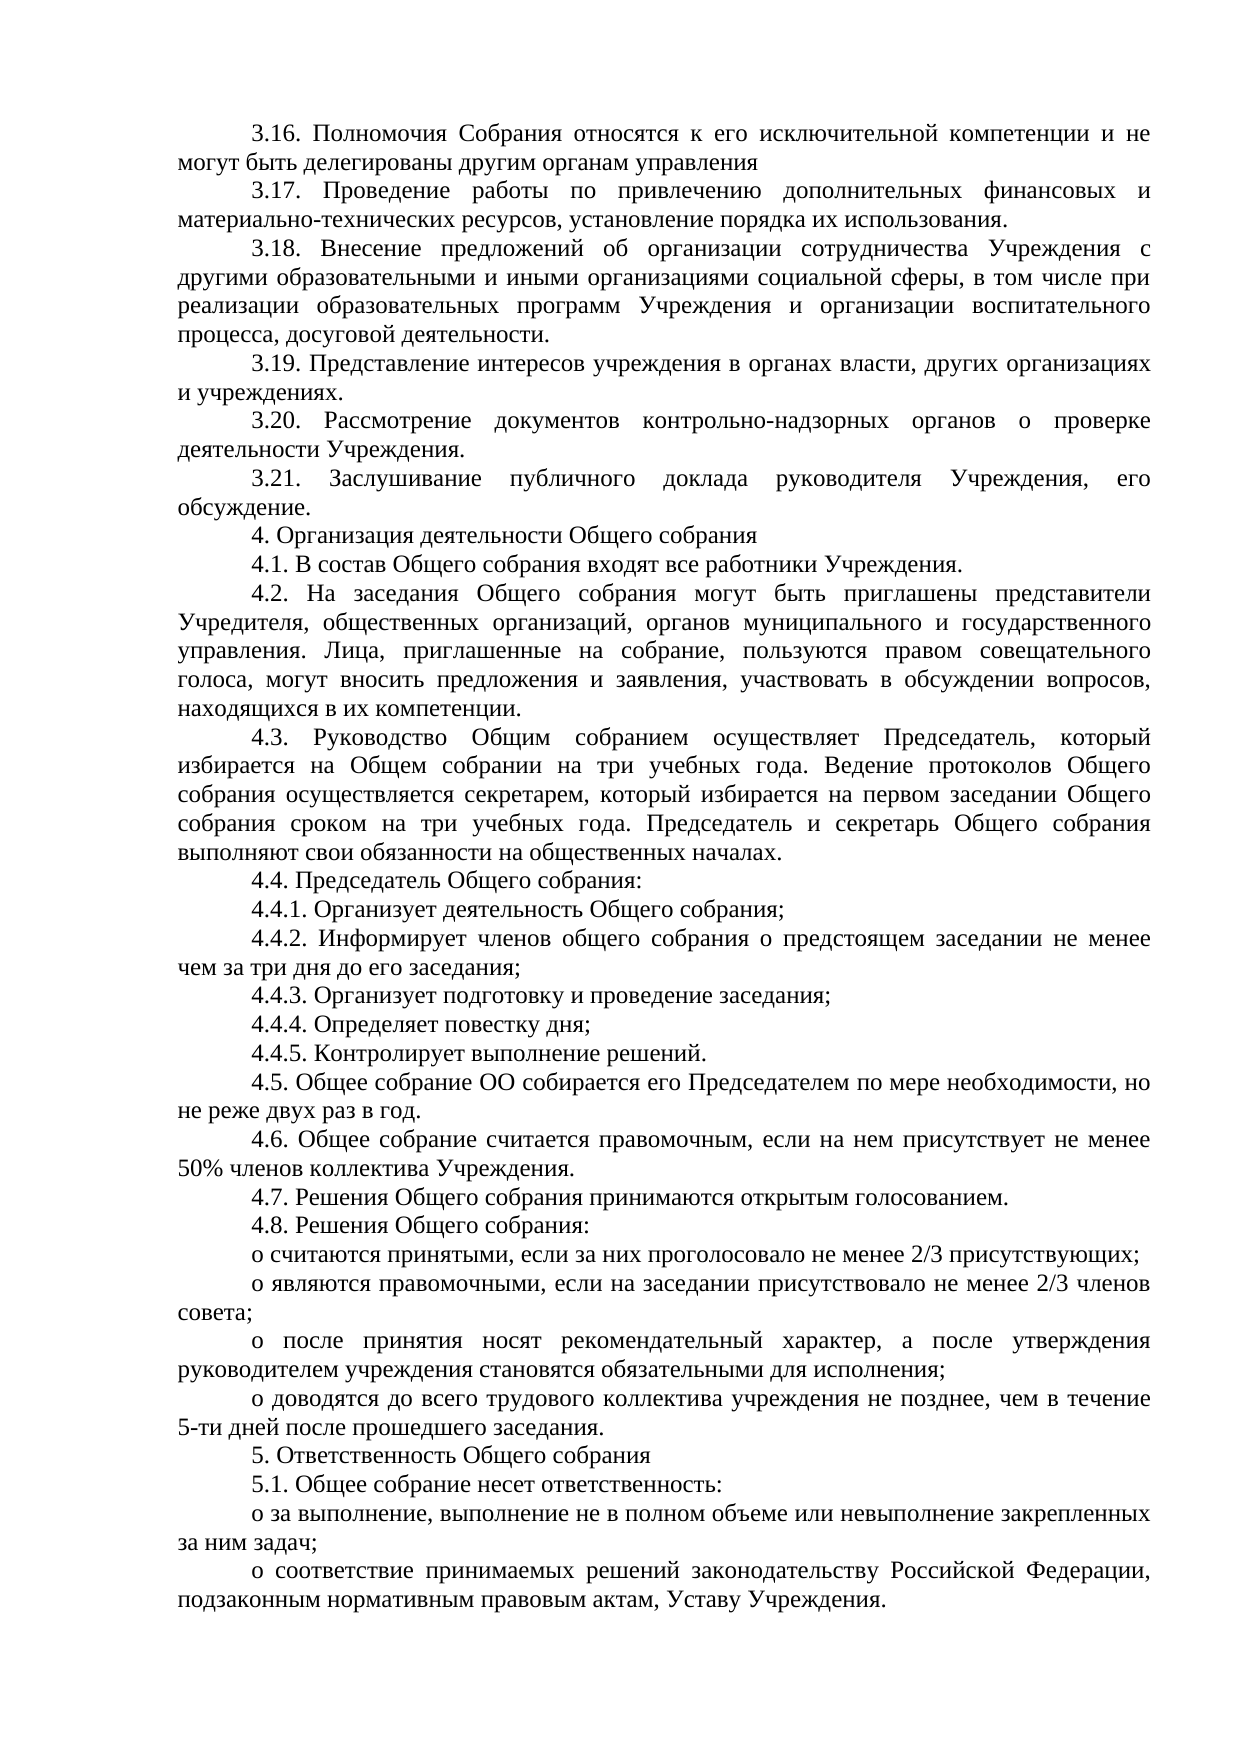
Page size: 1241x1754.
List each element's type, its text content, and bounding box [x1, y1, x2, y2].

text 4.4.3. Организует подготовку и проведение заседания; [177, 981, 1152, 1009]
text o после принятия носят рекомендательный характер, а после утверждения руководителем учреждения становятся обязательными для исполнения; [177, 1326, 1152, 1383]
text 4.1. В состав Общего собрания входят все работники Учреждения. [177, 549, 1152, 578]
text 3.16. Полномочия Собрания относятся к его исключительной компетенции и не могут быть делегированы другим органам управления [177, 118, 1152, 176]
text 3.19. Представление интересов учреждения в органах власти, других организациях и учреждениях. [177, 348, 1152, 406]
text 4.4. Председатель Общего собрания: [177, 866, 1152, 894]
text 4.3. Руководство Общим собранием осуществляет Председатель, который избирается на Общем собрании на три учебных года. Ведение протоколов Общего собрания осуществляется секретарем, который избирается на первом заседании Общего собрания сроком на три учебных года. Председатель и секретарь Общего собрания выполняют свои обязанности на общественных началах. [177, 722, 1152, 866]
text o считаются принятыми, если за них проголосовало не менее 2/3 присутствующих; [177, 1239, 1152, 1268]
text 3.20. Рассмотрение документов контрольно-надзорных органов о проверке деятельности Учреждения. [177, 406, 1152, 463]
text 5. Ответственность Общего собрания [177, 1441, 1152, 1469]
text 3.18. Внесение предложений об организации сотрудничества Учреждения с другими образовательными и иными организациями социальной сферы, в том числе при реализации образовательных программ Учреждения и организации воспитательного процесса, досуговой деятельности. [177, 233, 1152, 348]
text 4.8. Решения Общего собрания: [177, 1211, 1152, 1239]
text 4.7. Решения Общего собрания принимаются открытым голосованием. [177, 1182, 1152, 1211]
text 4.5. Общее собрание ОО собирается его Председателем по мере необходимости, но не реже двух раз в год. [177, 1067, 1152, 1124]
text 5.1. Общее собрание несет ответственность: [177, 1469, 1152, 1498]
text 4.4.5. Контролирует выполнение решений. [177, 1038, 1152, 1067]
text o являются правомочными, если на заседании присутствовало не менее 2/3 членов совета; [177, 1268, 1152, 1326]
text o соответствие принимаемых решений законодательству Российской Федерации, подзаконным нормативным правовым актам, Уставу Учреждения. [177, 1556, 1152, 1613]
text 4.6. Общее собрание считается правомочным, если на нем присутствует не менее 50% членов коллектива Учреждения. [177, 1124, 1152, 1182]
text 3.21. Заслушивание публичного доклада руководителя Учреждения, его обсуждение. [177, 463, 1152, 521]
text o за выполнение, выполнение не в полном объеме или невыполнение закрепленных за ним задач; [177, 1498, 1152, 1556]
text o доводятся до всего трудового коллектива учреждения не позднее, чем в течение 5-ти дней после прошедшего заседания. [177, 1383, 1152, 1441]
text 3.17. Проведение работы по привлечению дополнительных финансовых и материально-технических ресурсов, установление порядка их использования. [177, 176, 1152, 233]
text 4.4.4. Определяет повестку дня; [177, 1009, 1152, 1038]
text 4. Организация деятельности Общего собрания [177, 521, 1152, 549]
text 4.4.2. Информирует членов общего собрания о предстоящем заседании не менее чем за три дня до его заседания; [177, 923, 1152, 981]
text 4.2. На заседания Общего собрания могут быть приглашены представители Учредителя, общественных организаций, органов муниципального и государственного управления. Лица, приглашенные на собрание, пользуются правом совещательного голоса, могут вносить предложения и заявления, участвовать в обсуждении вопросов, находящихся в их компетенции. [177, 578, 1152, 722]
text 4.4.1. Организует деятельность Общего собрания; [177, 894, 1152, 923]
